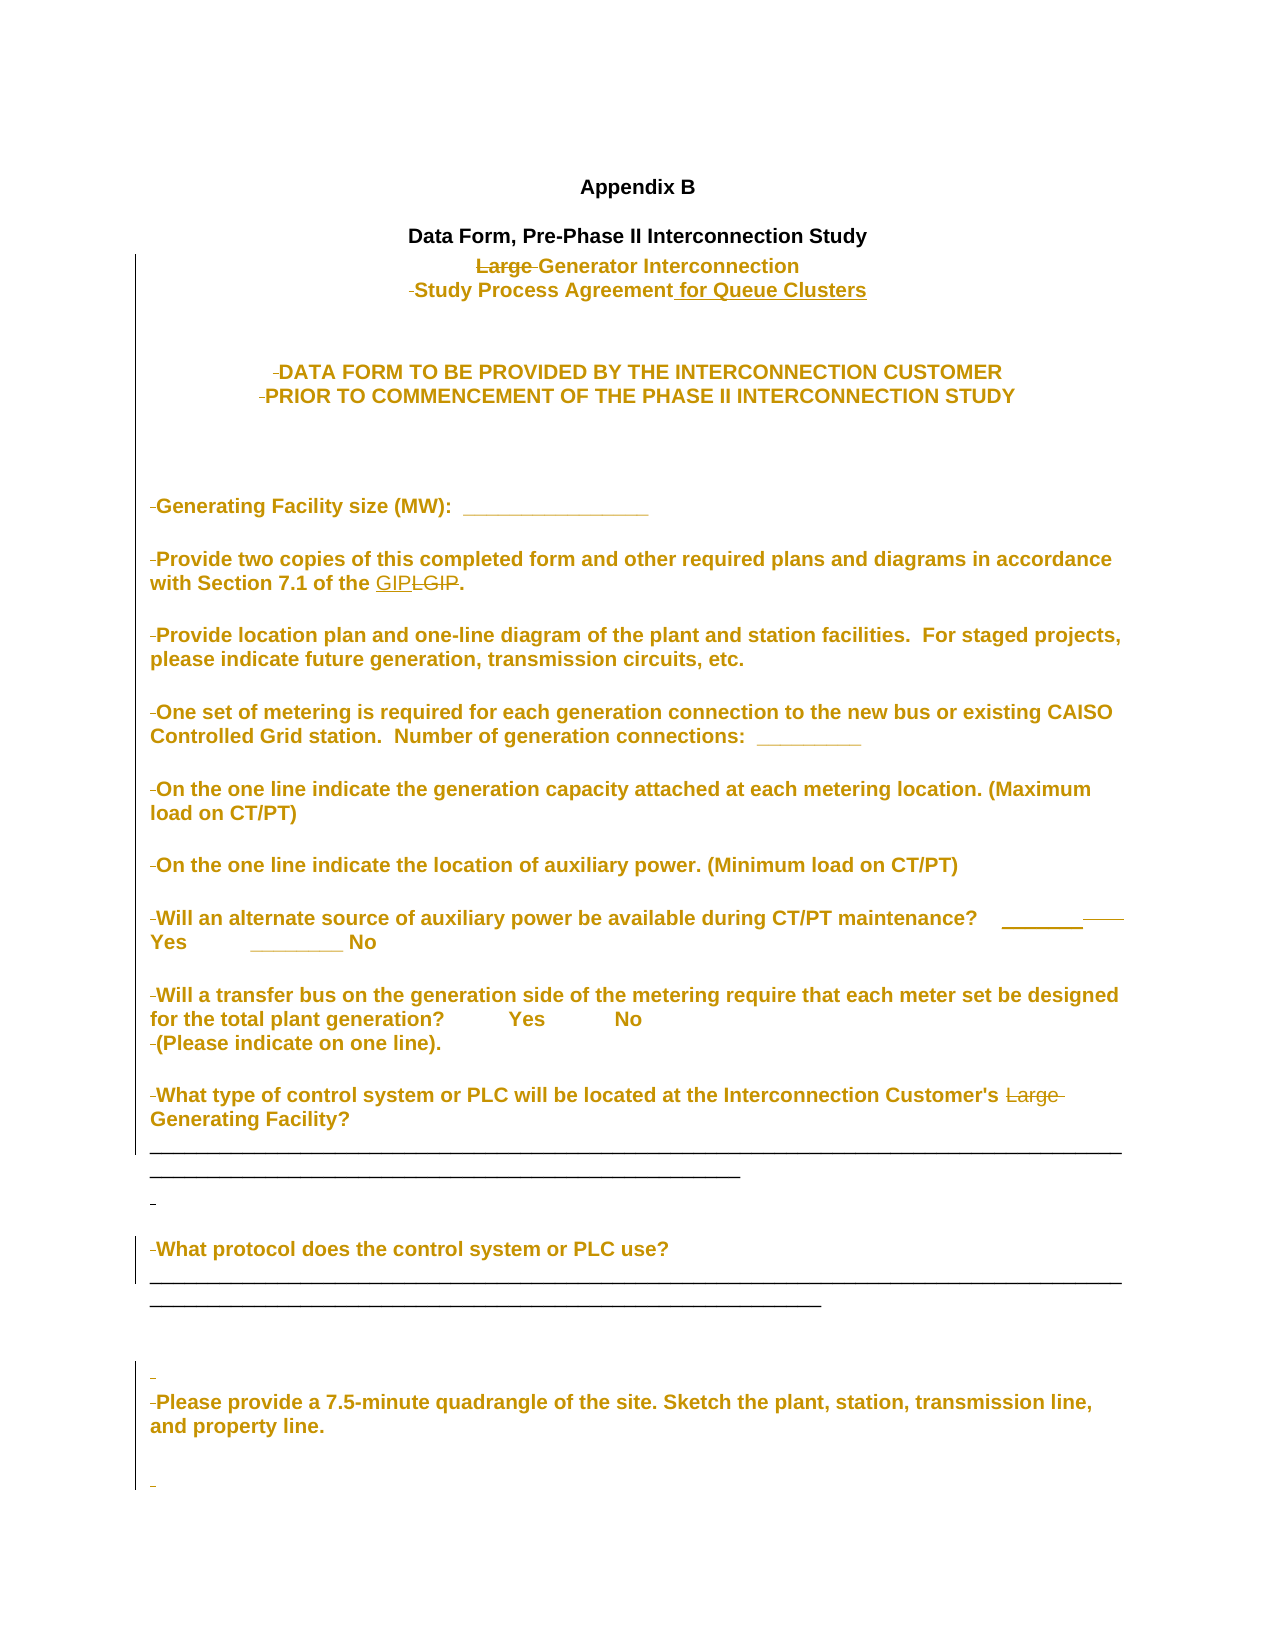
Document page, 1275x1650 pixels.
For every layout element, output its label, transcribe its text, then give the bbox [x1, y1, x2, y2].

text Will an alternate source of auxiliary power be available during CT/PT maintenance? Yes ________ No [150, 906, 1125, 954]
text Generating Facility size (MW): ________________ [150, 494, 1125, 518]
subtitle Appendix B [150, 175, 1125, 199]
text Will a transfer bus on the generation side of the metering require that each meter set be designed for the total plant generation? Yes No [150, 982, 1125, 1030]
text On the one line indicate the location of auxiliary power. (Minimum load on CT/PT) [150, 853, 1125, 877]
text DATA FORM TO BE PROVIDED BY THE INTERCONNECTION CUSTOMER [150, 359, 1125, 383]
text What protocol does the control system or PLC use? ______________________________________________________________________________________________________________________________________________ [150, 1236, 1125, 1308]
text (Please indicate on one line). [150, 1030, 1125, 1054]
text Provide location plan and one-line diagram of the plant and station facilities. For staged projects, please indicate future generation, transmission circuits, etc. [150, 623, 1125, 671]
text What type of control system or PLC will be located at the Interconnection Customer's Generating Facility? _______________________________________________________________________________________________________________________________________ [150, 1083, 1125, 1179]
text PRIOR TO COMMENCEMENT OF THE PHASE II INTERCONNECTION STUDY [150, 383, 1125, 407]
text Generator Interconnection [150, 254, 1125, 278]
text Please provide a 7.5-minute quadrangle of the site. Sketch the plant, station, transmission line, and property line. [150, 1390, 1125, 1438]
text Study Process Agreement [150, 278, 1125, 302]
text One set of metering is required for each generation connection to the new bus or existing CAISO Controlled Grid station. Number of generation connections: _________ [150, 700, 1125, 748]
subtitle Data Form, Pre-Phase II Interconnection Study [150, 224, 1125, 248]
text On the one line indicate the generation capacity attached at each metering location. (Maximum load on CT/PT) [150, 776, 1125, 824]
text Provide two copies of this completed form and other required plans and diagrams in accordance with Section 7.1 of the . [150, 546, 1125, 594]
